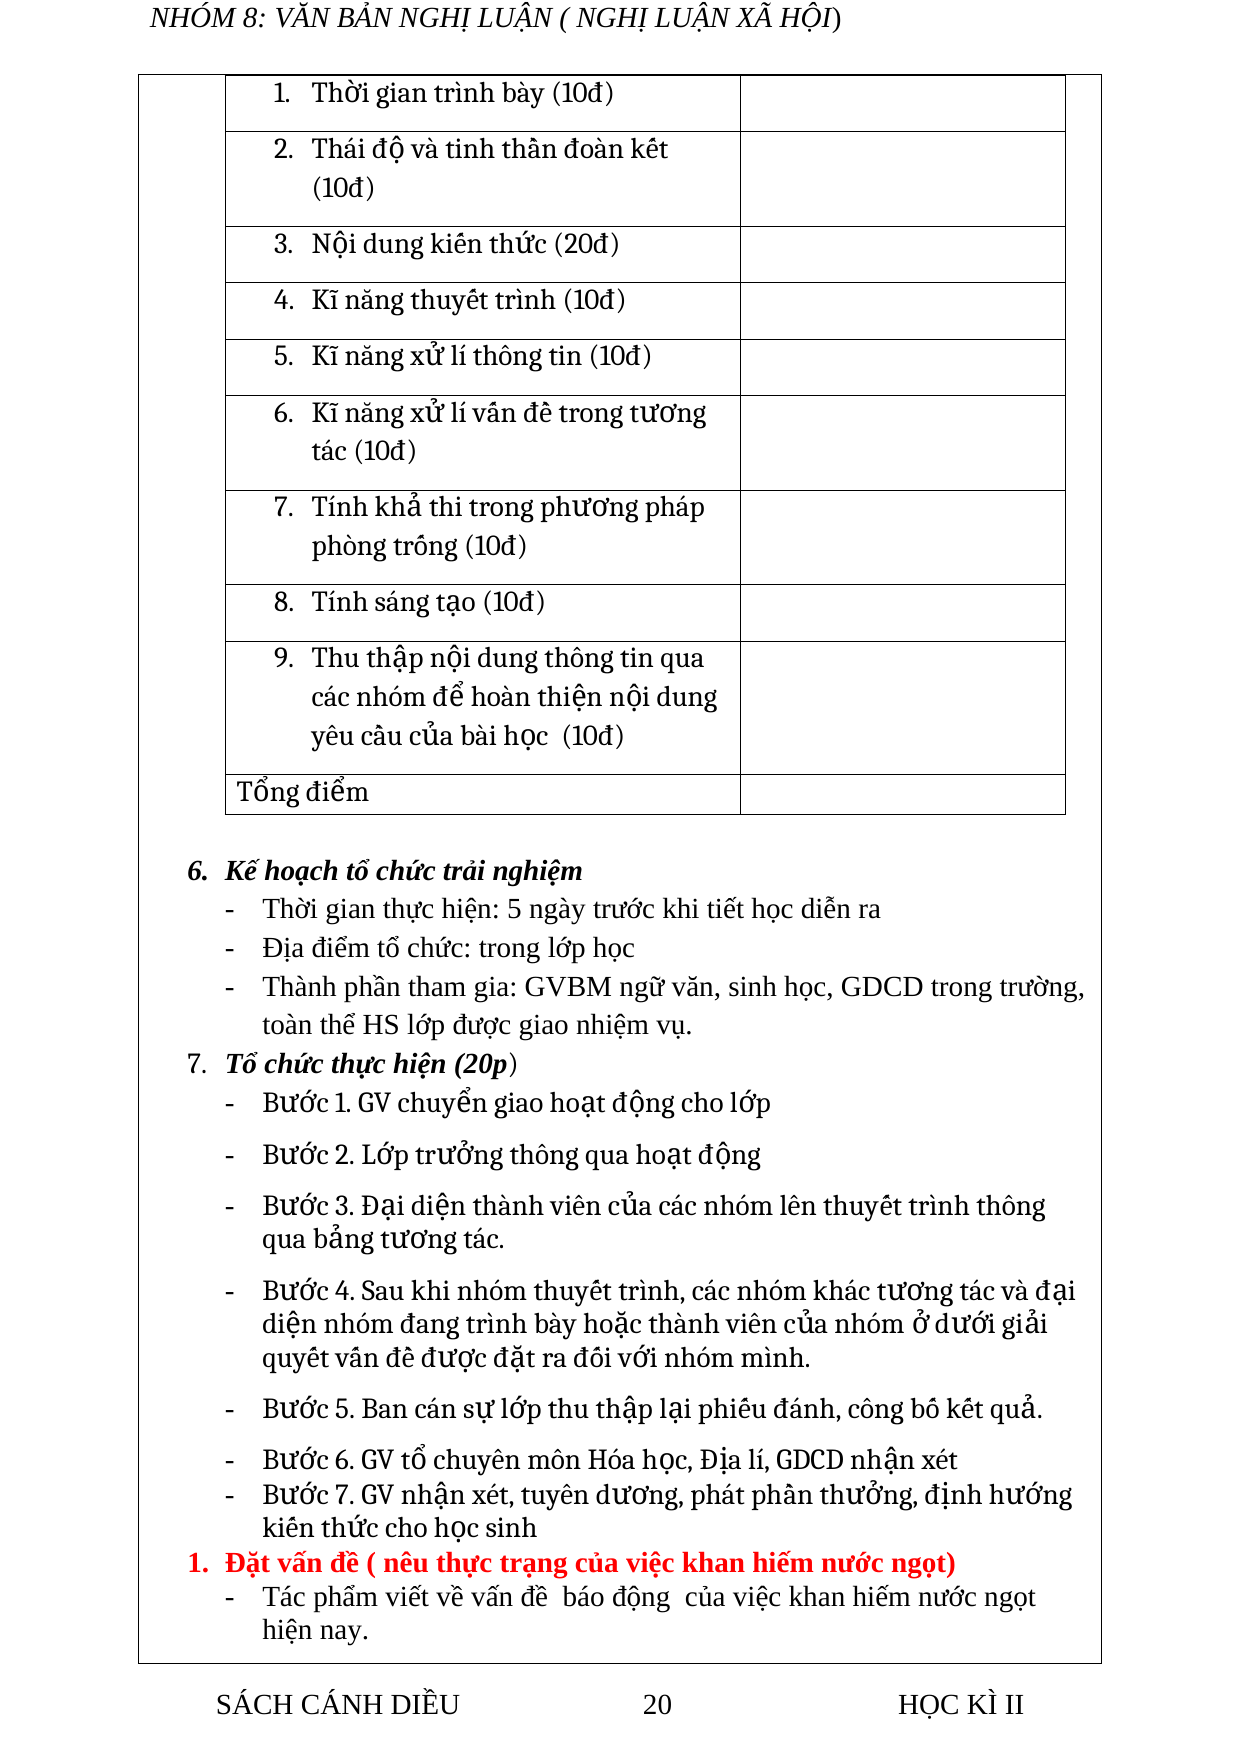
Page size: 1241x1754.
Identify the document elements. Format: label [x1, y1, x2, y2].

table_cell [139, 75, 1101, 1662]
